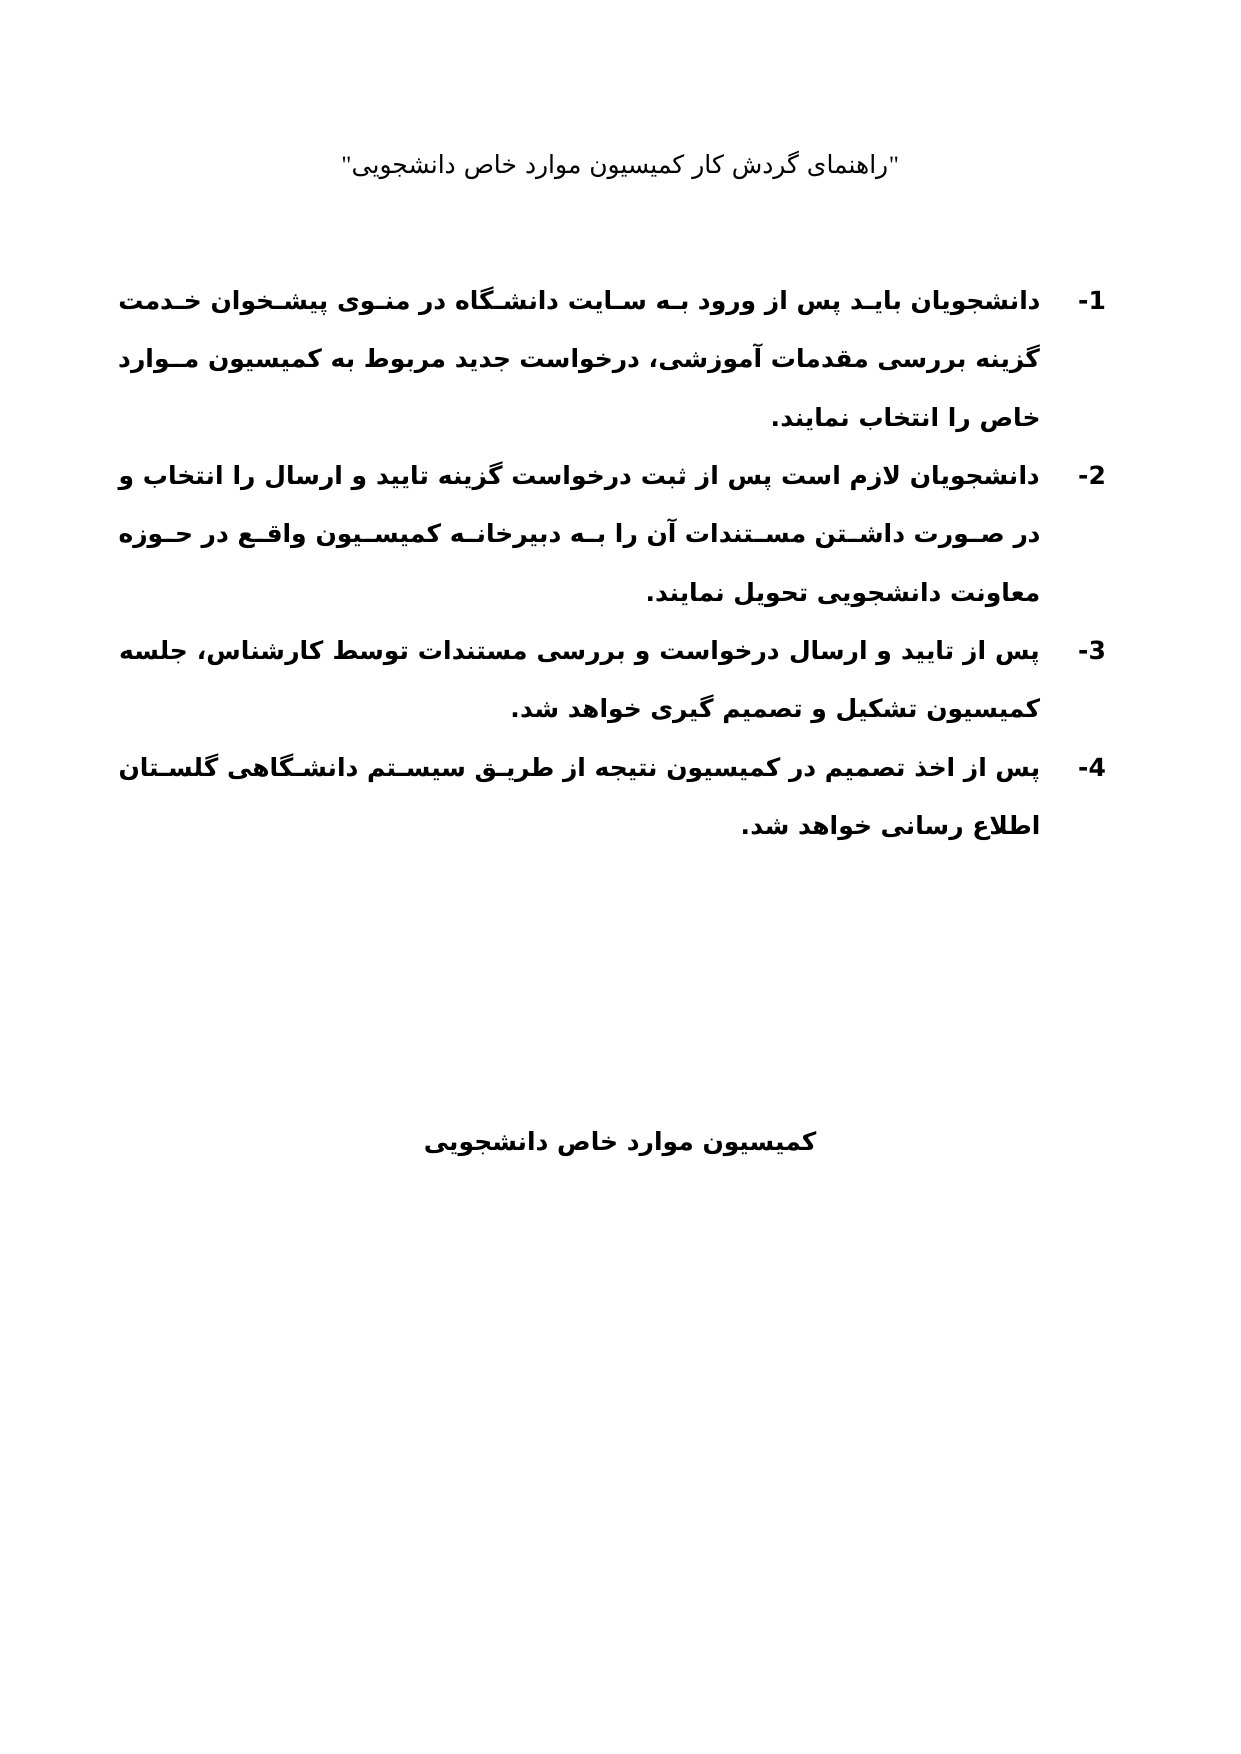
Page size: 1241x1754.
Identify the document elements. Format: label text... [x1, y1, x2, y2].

list دانشجویان باید پس از ورود به سایت دانشگاه در منوی پیشخوان خدمت گزینه بررسی مقدمات آموزشی، درخواست جدید مربوط به کمیسیون موارد خاص را انتخاب نمایند. [118, 286, 1078, 432]
list دانشجویان لازم است پس از ثبت درخواست گزینه تایید و ارسال را انتخاب و در صورت داشتن مستندات آن را به دبیرخانه کمیسیون واقع در حوزه معاونت دانشجویی تحویل نمایند. [118, 461, 1078, 607]
text "راهنمای گردش کار کمیسیون موارد خاص دانشجویی" [118, 150, 1122, 179]
text کمیسیون موارد خاص دانشجویی [118, 1095, 1122, 1157]
list پس از اخذ تصمیم در کمیسیون نتیجه از طریق سیستم دانشگاهی گلستان اطلاع رسانی خواهد شد. [118, 753, 1078, 841]
list پس از تایید و ارسال درخواست و بررسی مستندات توسط کارشناس، جلسه کمیسیون تشکیل و تصمیم گیری خواهد شد. [118, 636, 1078, 724]
